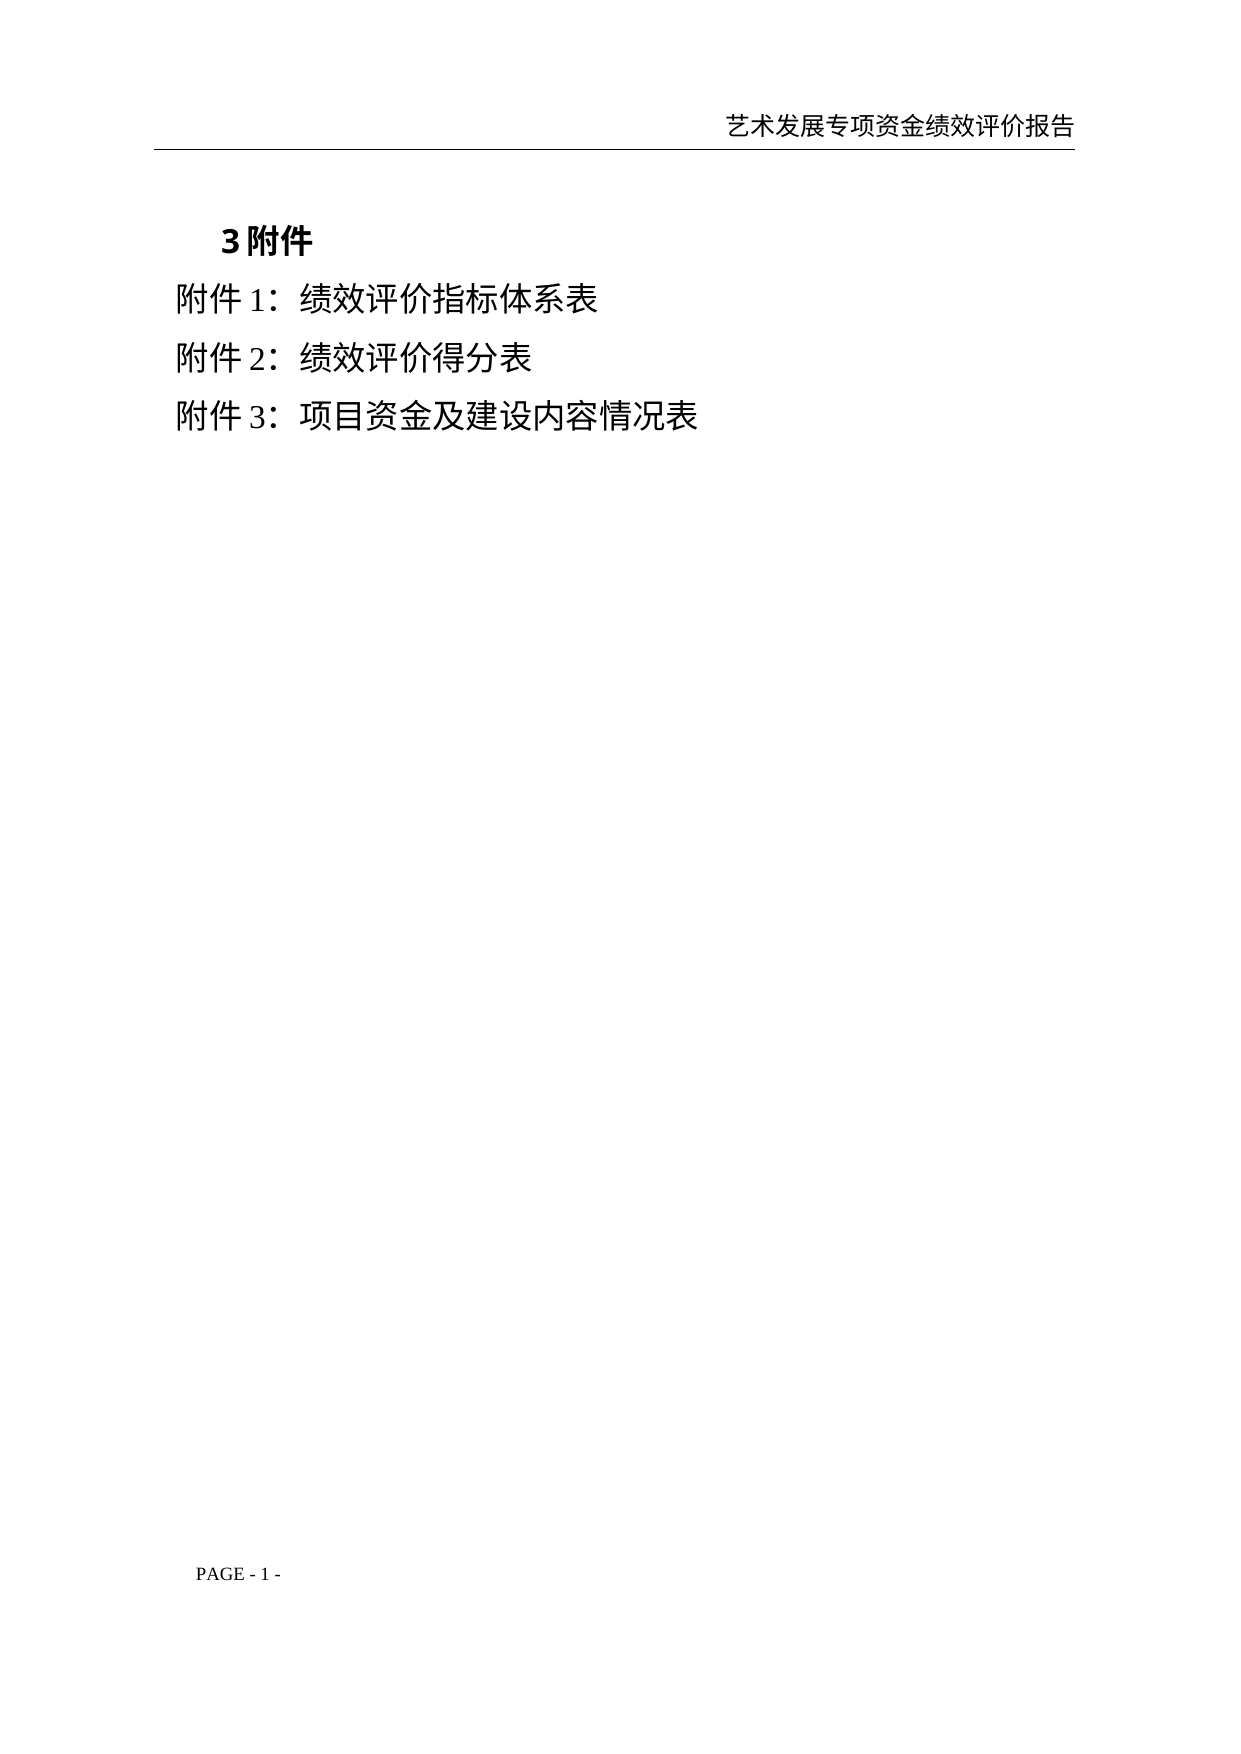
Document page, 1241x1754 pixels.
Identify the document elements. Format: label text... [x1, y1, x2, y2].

text 3附件 [155, 207, 1073, 265]
text 附件2：绩效评价得分表 [155, 323, 1073, 382]
text 附件3：项目资金及建设内容情况表 [155, 382, 1073, 440]
text 附件1：绩效评价指标体系表 [155, 265, 1073, 323]
